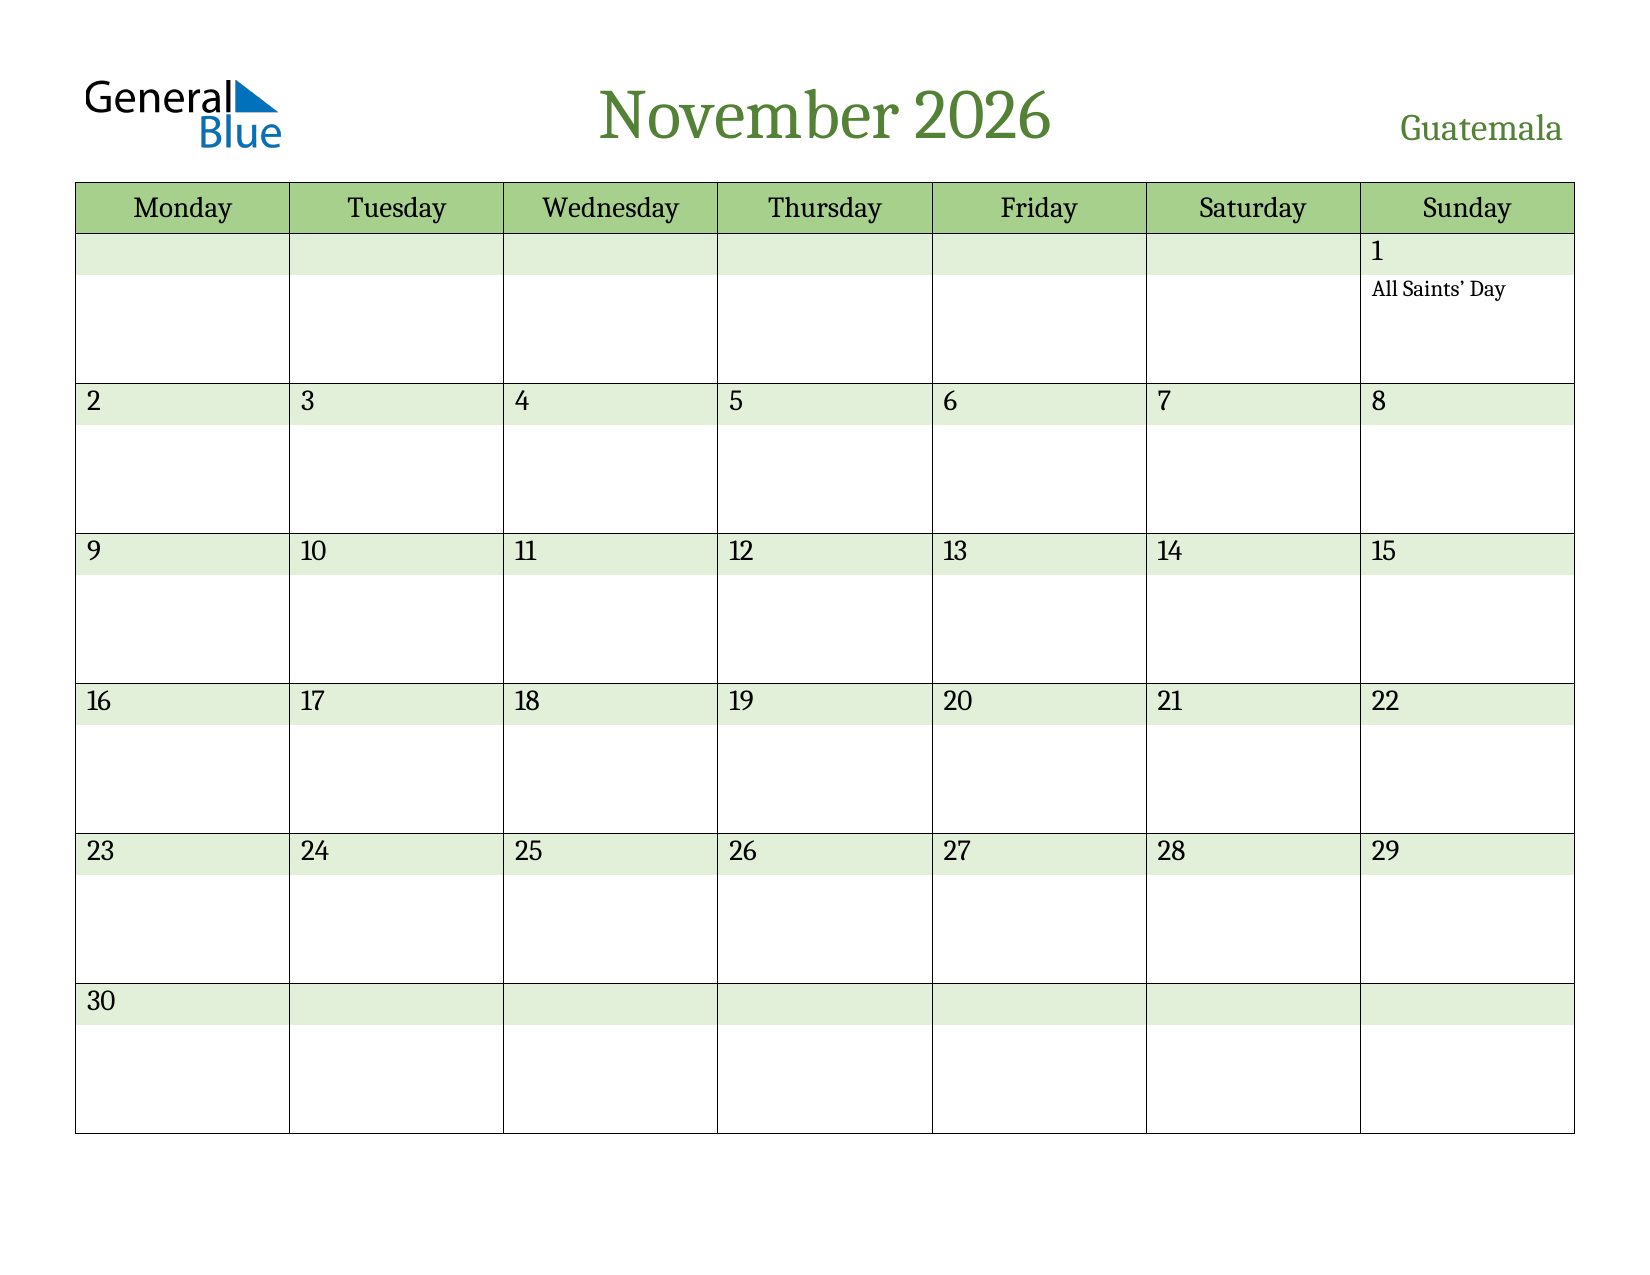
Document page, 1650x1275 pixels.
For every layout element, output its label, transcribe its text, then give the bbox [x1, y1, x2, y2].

table_cell [1361, 725, 1574, 833]
table_cell 27 [933, 834, 1146, 875]
table_cell [933, 275, 1146, 383]
table_cell 13 [933, 534, 1146, 575]
table_cell Saturday [1147, 183, 1360, 233]
table_cell 21 [1147, 684, 1360, 725]
table_cell [76, 725, 289, 833]
table_cell 5 [718, 384, 932, 425]
table_cell Thursday [718, 183, 932, 233]
table_cell Wednesday [504, 183, 717, 233]
table_cell 1 [1361, 234, 1574, 275]
table_cell 14 [1147, 534, 1360, 575]
table_cell 23 [76, 834, 289, 875]
table_cell 9 [76, 534, 289, 575]
table_header Guatemala [1146, 75, 1574, 182]
table_cell [290, 875, 503, 983]
table_cell 17 [290, 684, 503, 725]
table_cell 20 [933, 684, 1146, 725]
table_cell 8 [1361, 384, 1574, 425]
table_cell 22 [1361, 684, 1574, 725]
table_cell [1147, 875, 1360, 983]
table_cell 15 [1361, 534, 1574, 575]
table_cell [504, 875, 717, 983]
table_cell [504, 984, 717, 1025]
table_cell [290, 575, 503, 683]
table_cell [290, 425, 503, 533]
table_cell Friday [933, 183, 1146, 233]
table_cell [933, 984, 1146, 1025]
table_cell [1361, 984, 1574, 1025]
table_cell [718, 234, 932, 275]
table_cell 30 [76, 984, 289, 1025]
table_cell 25 [504, 834, 717, 875]
table_cell [1147, 275, 1360, 383]
table_cell [504, 234, 717, 275]
table_cell 26 [718, 834, 932, 875]
table_cell [76, 875, 289, 983]
picture [86, 80, 281, 148]
table_cell [290, 984, 503, 1025]
table_header [76, 75, 503, 182]
table_cell [718, 984, 932, 1025]
table_cell [1147, 234, 1360, 275]
table_cell 29 [1361, 834, 1574, 875]
table_cell [718, 425, 932, 533]
table_cell 16 [76, 684, 289, 725]
table_cell [933, 575, 1146, 683]
table_cell 10 [290, 534, 503, 575]
table_cell [1361, 575, 1574, 683]
table_cell [1361, 1025, 1574, 1133]
table_cell [504, 425, 717, 533]
table_cell [933, 875, 1146, 983]
table_cell [76, 275, 289, 383]
table_cell [933, 725, 1146, 833]
table_cell [718, 575, 932, 683]
table_cell [718, 275, 932, 383]
table_cell 24 [290, 834, 503, 875]
table_cell [933, 1025, 1146, 1133]
table_cell 6 [933, 384, 1146, 425]
table_cell 2 [76, 384, 289, 425]
table_cell 12 [718, 534, 932, 575]
table_cell 4 [504, 384, 717, 425]
table_cell Tuesday [290, 183, 503, 233]
table_cell [1147, 425, 1360, 533]
table_cell [290, 725, 503, 833]
table_cell 3 [290, 384, 503, 425]
table_cell 18 [504, 684, 717, 725]
table_cell [504, 1025, 717, 1133]
table_cell [290, 275, 503, 383]
table_cell [504, 575, 717, 683]
table_cell [933, 425, 1146, 533]
table_cell 11 [504, 534, 717, 575]
table_cell [1147, 984, 1360, 1025]
table_cell [718, 875, 932, 983]
table_cell 7 [1147, 384, 1360, 425]
table_cell [1147, 575, 1360, 683]
table_cell [76, 234, 289, 275]
table_cell [718, 1025, 932, 1133]
table_cell Monday [76, 183, 289, 233]
table_cell 28 [1147, 834, 1360, 875]
table_cell [933, 234, 1146, 275]
table_cell [290, 234, 503, 275]
table_header November 2026 [504, 75, 1146, 182]
table_cell [1361, 425, 1574, 533]
table_cell Sunday [1361, 183, 1574, 233]
table_cell [76, 575, 289, 683]
table_cell [1147, 1025, 1360, 1133]
table_cell [504, 275, 717, 383]
table_cell [504, 725, 717, 833]
table_cell [290, 1025, 503, 1133]
table_cell 19 [718, 684, 932, 725]
table_cell [76, 425, 289, 533]
table_cell [718, 725, 932, 833]
table_cell [76, 1025, 289, 1133]
table_cell [1361, 875, 1574, 983]
table_cell All Saints’ Day [1361, 275, 1574, 383]
table_cell [1147, 725, 1360, 833]
